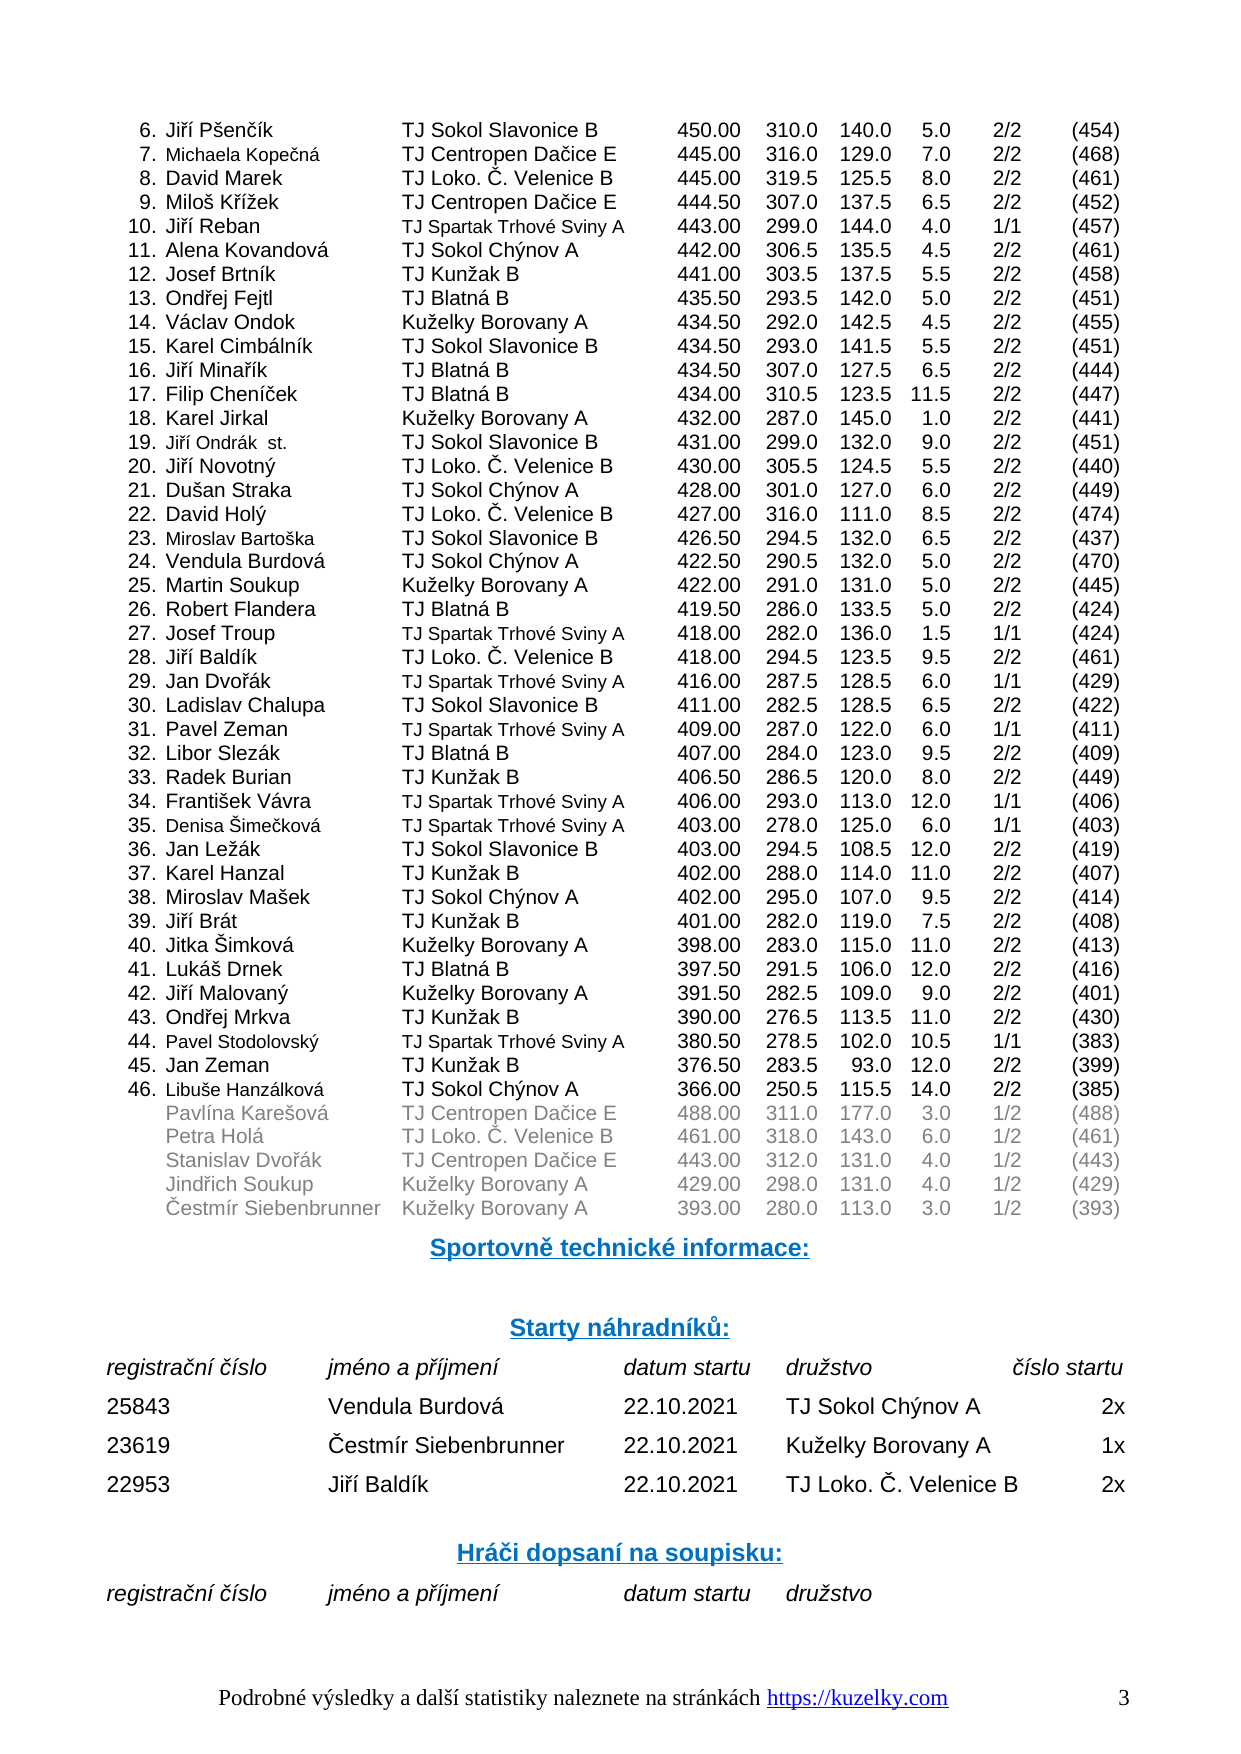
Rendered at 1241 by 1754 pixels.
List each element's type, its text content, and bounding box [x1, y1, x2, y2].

text 36. Jan Ležák TJ Sokol Slavonice B 403.00 294.5 108.5 12.0 2/2 (419) [106, 837, 1134, 861]
text 24. Vendula Burdová TJ Sokol Chýnov A 422.50 290.5 132.0 5.0 2/2 (470) [106, 549, 1134, 573]
text 35. Denisa Šimečková TJ Spartak Trhové Sviny A 403.00 278.0 125.0 6.0 1/1 (403) [106, 813, 1134, 837]
text 26. Robert Flandera TJ Blatná B 419.50 286.0 133.5 5.0 2/2 (424) [106, 597, 1134, 621]
text registrační číslo jméno a příjmení datum startu družstvo [106, 1579, 1134, 1606]
text 18. Karel Jirkal Kuželky Borovany A 432.00 287.0 145.0 1.0 2/2 (441) [106, 406, 1134, 429]
text Stanislav Dvořák TJ Centropen Dačice E 443.00 312.0 131.0 4.0 1/2 (443) [106, 1148, 1134, 1172]
text 37. Karel Hanzal TJ Kunžak B 402.00 288.0 114.0 11.0 2/2 (407) [106, 861, 1134, 885]
text Hráči dopsaní na soupisku: [94, 1509, 1145, 1567]
text 29. Jan Dvořák TJ Spartak Trhové Sviny A 416.00 287.5 128.5 6.0 1/1 (429) [106, 669, 1134, 693]
text 44. Pavel Stodolovský TJ Spartak Trhové Sviny A 380.50 278.5 102.0 10.5 1/1 (383) [106, 1028, 1134, 1052]
text 42. Jiří Malovaný Kuželky Borovany A 391.50 282.5 109.0 9.0 2/2 (401) [106, 981, 1134, 1004]
text 39. Jiří Brát TJ Kunžak B 401.00 282.0 119.0 7.5 2/2 (408) [106, 909, 1134, 933]
text 32. Libor Slezák TJ Blatná B 407.00 284.0 123.0 9.5 2/2 (409) [106, 741, 1134, 765]
text 6. Jiří Pšenčík TJ Sokol Slavonice B 450.00 310.0 140.0 5.0 2/2 (454) [106, 118, 1134, 142]
text 12. Josef Brtník TJ Kunžak B 441.00 303.5 137.5 5.5 2/2 (458) [106, 262, 1134, 286]
text 16. Jiří Minařík TJ Blatná B 434.50 307.0 127.5 6.5 2/2 (444) [106, 358, 1134, 382]
text 11. Alena Kovandová TJ Sokol Chýnov A 442.00 306.5 135.5 4.5 2/2 (461) [106, 238, 1134, 262]
text 34. František Vávra TJ Spartak Trhové Sviny A 406.00 293.0 113.0 12.0 1/1 (406) [106, 789, 1134, 813]
text 46. Libuše Hanzálková TJ Sokol Chýnov A 366.00 250.5 115.5 14.0 2/2 (385) [106, 1076, 1134, 1100]
text 23619 Čestmír Siebenbrunner 22.10.2021 Kuželky Borovany A 1x [106, 1432, 1134, 1458]
text 33. Radek Burian TJ Kunžak B 406.50 286.5 120.0 8.0 2/2 (449) [106, 765, 1134, 789]
text registrační číslo jméno a příjmení datum startu družstvo číslo startu [106, 1354, 1134, 1380]
text 8. David Marek TJ Loko. Č. Velenice B 445.00 319.5 125.5 8.0 2/2 (461) [106, 166, 1134, 190]
text 14. Václav Ondok Kuželky Borovany A 434.50 292.0 142.5 4.5 2/2 (455) [106, 310, 1134, 334]
text 41. Lukáš Drnek TJ Blatná B 397.50 291.5 106.0 12.0 2/2 (416) [106, 957, 1134, 981]
text Petra Holá TJ Loko. Č. Velenice B 461.00 318.0 143.0 6.0 1/2 (461) [106, 1124, 1134, 1148]
text 40. Jitka Šimková Kuželky Borovany A 398.00 283.0 115.0 11.0 2/2 (413) [106, 933, 1134, 957]
text 22. David Holý TJ Loko. Č. Velenice B 427.00 316.0 111.0 8.5 2/2 (474) [106, 501, 1134, 525]
text 25. Martin Soukup Kuželky Borovany A 422.00 291.0 131.0 5.0 2/2 (445) [106, 573, 1134, 597]
text 7. Michaela Kopečná TJ Centropen Dačice E 445.00 316.0 129.0 7.0 2/2 (468) [106, 142, 1134, 166]
text 23. Miroslav Bartoška TJ Sokol Slavonice B 426.50 294.5 132.0 6.5 2/2 (437) [106, 525, 1134, 549]
text 45. Jan Zeman TJ Kunžak B 376.50 283.5 93.0 12.0 2/2 (399) [106, 1052, 1134, 1076]
text 28. Jiří Baldík TJ Loko. Č. Velenice B 418.00 294.5 123.5 9.5 2/2 (461) [106, 645, 1134, 669]
text 9. Miloš Křížek TJ Centropen Dačice E 444.50 307.0 137.5 6.5 2/2 (452) [106, 190, 1134, 214]
text 17. Filip Cheníček TJ Blatná B 434.00 310.5 123.5 11.5 2/2 (447) [106, 382, 1134, 406]
text 31. Pavel Zeman TJ Spartak Trhové Sviny A 409.00 287.0 122.0 6.0 1/1 (411) [106, 717, 1134, 741]
text 22953 Jiří Baldík 22.10.2021 TJ Loko. Č. Velenice B 2x [106, 1471, 1134, 1497]
text 25843 Vendula Burdová 22.10.2021 TJ Sokol Chýnov A 2x [106, 1393, 1134, 1419]
text 27. Josef Troup TJ Spartak Trhové Sviny A 418.00 282.0 136.0 1.5 1/1 (424) [106, 621, 1134, 645]
text 43. Ondřej Mrkva TJ Kunžak B 390.00 276.5 113.5 11.0 2/2 (430) [106, 1004, 1134, 1028]
text Sportovně technické informace: [94, 1233, 1145, 1261]
text 10. Jiří Reban TJ Spartak Trhové Sviny A 443.00 299.0 144.0 4.0 1/1 (457) [106, 214, 1134, 238]
text 20. Jiří Novotný TJ Loko. Č. Velenice B 430.00 305.5 124.5 5.5 2/2 (440) [106, 453, 1134, 477]
text Jindřich Soukup Kuželky Borovany A 429.00 298.0 131.0 4.0 1/2 (429) [106, 1172, 1134, 1196]
text Starty náhradníků: [94, 1313, 1145, 1342]
text Pavlína Karešová TJ Centropen Dačice E 488.00 311.0 177.0 3.0 1/2 (488) [106, 1100, 1134, 1124]
text 30. Ladislav Chalupa TJ Sokol Slavonice B 411.00 282.5 128.5 6.5 2/2 (422) [106, 693, 1134, 717]
text 21. Dušan Straka TJ Sokol Chýnov A 428.00 301.0 127.0 6.0 2/2 (449) [106, 477, 1134, 501]
text 13. Ondřej Fejtl TJ Blatná B 435.50 293.5 142.0 5.0 2/2 (451) [106, 286, 1134, 310]
text Čestmír Siebenbrunner Kuželky Borovany A 393.00 280.0 113.0 3.0 1/2 (393) [106, 1196, 1134, 1220]
text 15. Karel Cimbálník TJ Sokol Slavonice B 434.50 293.0 141.5 5.5 2/2 (451) [106, 334, 1134, 358]
text 38. Miroslav Mašek TJ Sokol Chýnov A 402.00 295.0 107.0 9.5 2/2 (414) [106, 885, 1134, 909]
text 19. Jiří Ondrák st. TJ Sokol Slavonice B 431.00 299.0 132.0 9.0 2/2 (451) [106, 429, 1134, 453]
